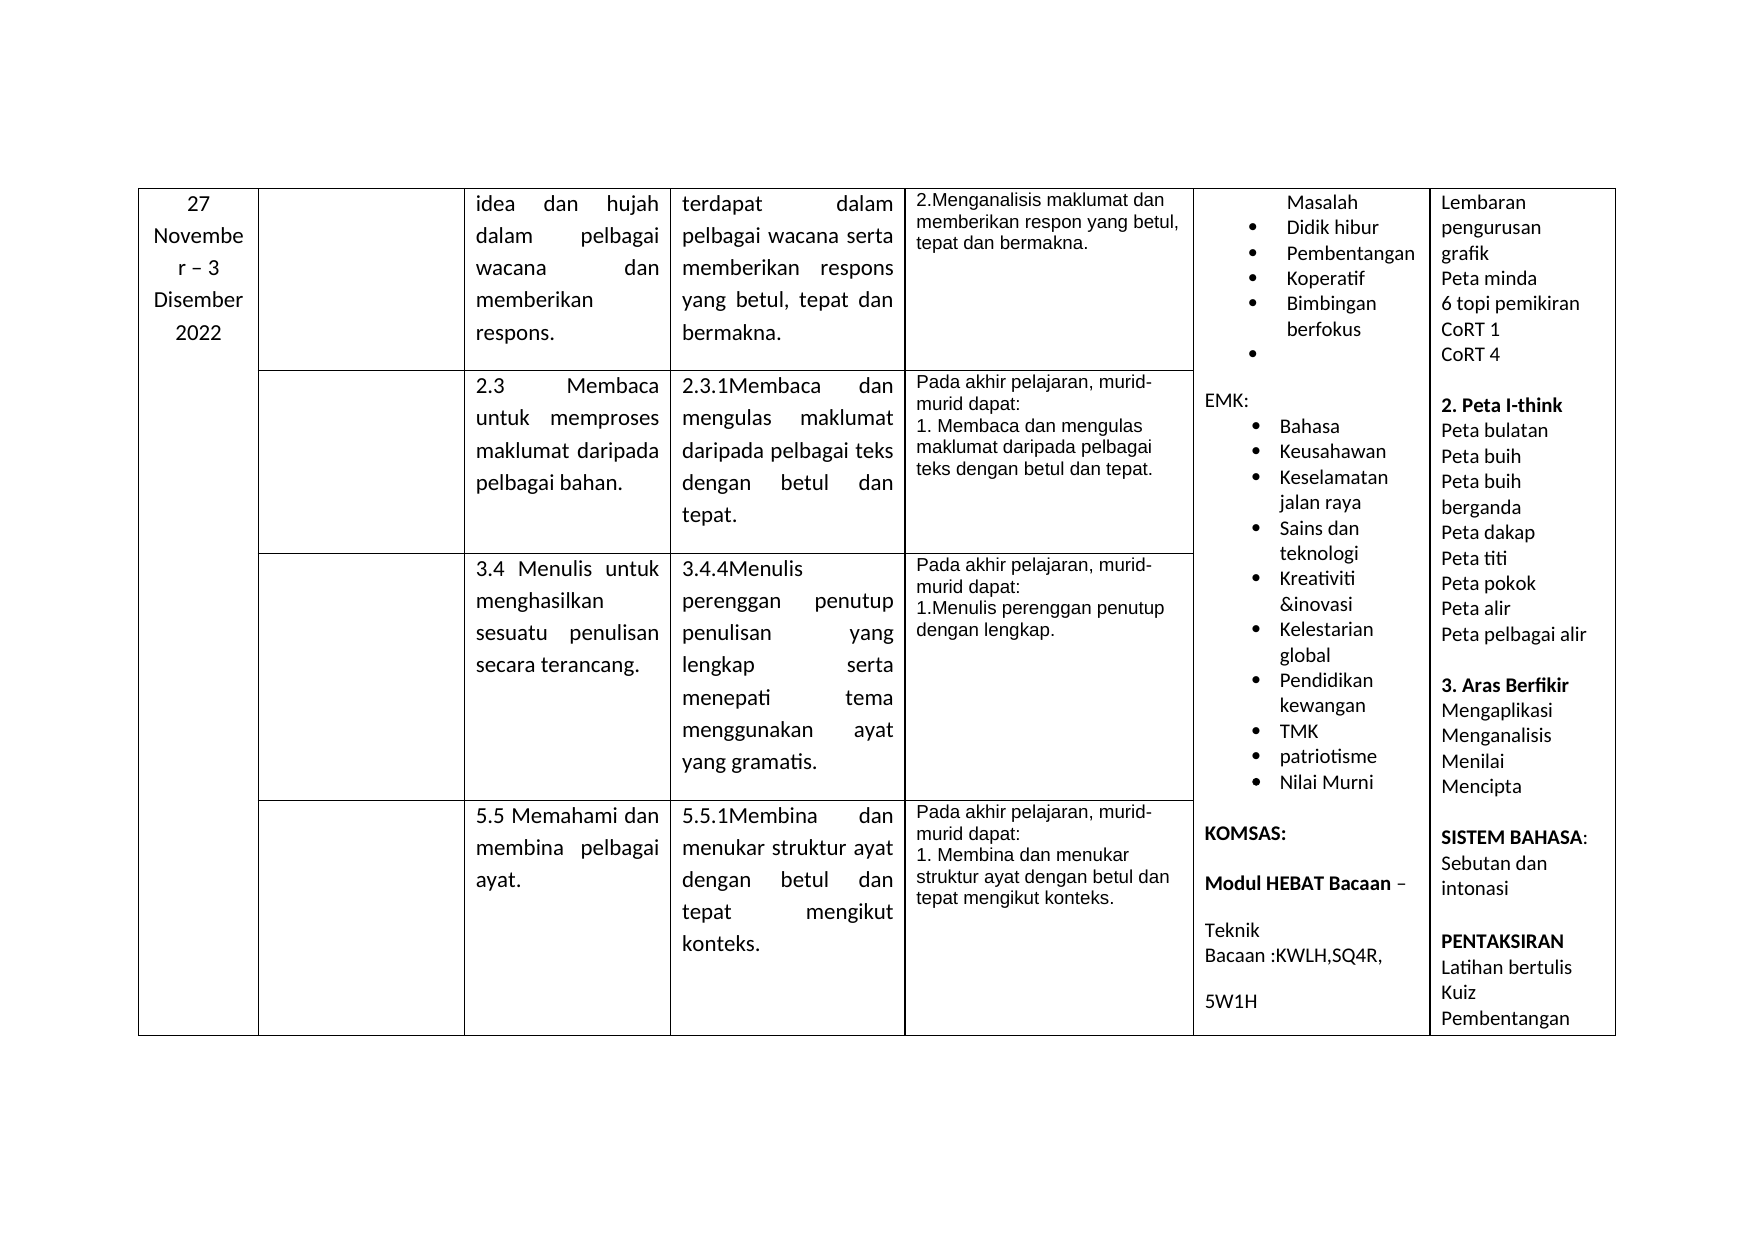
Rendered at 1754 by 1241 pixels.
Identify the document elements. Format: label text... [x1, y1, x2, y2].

table_cell 3.4.4Menulis perenggan penutup penulisan yang lengkap serta menepati tema menggunakan ayat yang gramatis. [671, 554, 904, 800]
table_cell 3.4 Menulis untuk menghasilkan sesuatu penulisan secara terancang. [465, 554, 670, 800]
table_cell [671, 801, 904, 1035]
table_cell [259, 554, 464, 800]
table_cell [259, 371, 464, 553]
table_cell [139, 189, 258, 1035]
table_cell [259, 189, 464, 370]
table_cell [671, 189, 904, 370]
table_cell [465, 801, 670, 1035]
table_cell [906, 189, 1193, 370]
table_cell Pada akhir pelajaran, murid-murid dapat: 1.Menulis perenggan penutup dengan lengkap. [906, 554, 1193, 800]
table_cell Pada akhir pelajaran, murid-murid dapat: 1. Membaca dan mengulas maklumat daripada pelbagai teks dengan betul dan tepat. [906, 371, 1193, 553]
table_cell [1431, 189, 1615, 1035]
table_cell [465, 189, 670, 370]
table_cell 2.3 Membaca untuk memproses maklumat daripada pelbagai bahan. [465, 371, 670, 553]
table_cell 2.3.1Membaca dan mengulas maklumat daripada pelbagai teks dengan betul dan tepat. [671, 371, 904, 553]
table_cell [259, 801, 464, 1035]
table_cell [1194, 189, 1429, 1035]
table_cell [906, 801, 1193, 1035]
